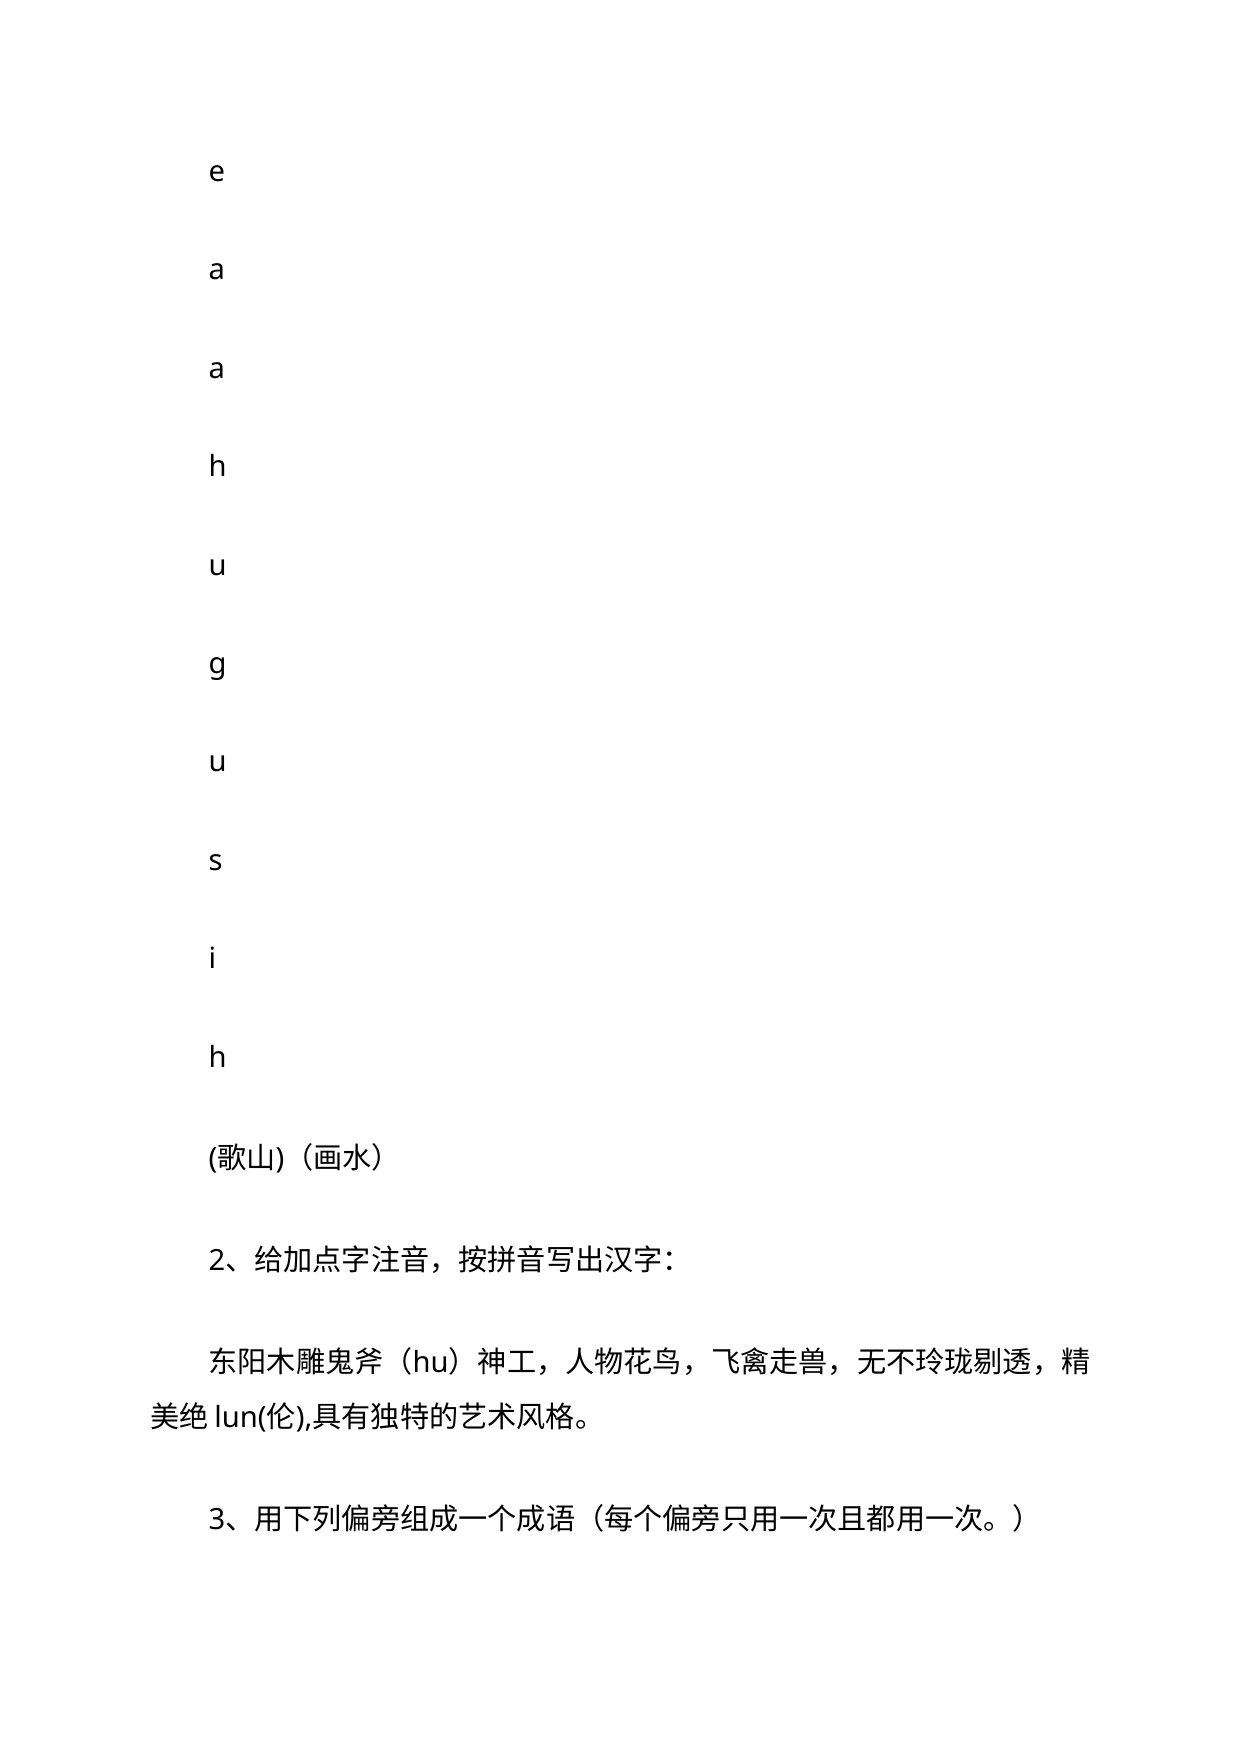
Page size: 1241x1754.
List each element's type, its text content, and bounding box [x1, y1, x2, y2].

text s [150, 839, 1090, 879]
text 3、用下列偏旁组成一个成语（每个偏旁只用一次且都用一次。） [150, 1495, 1090, 1538]
text u [150, 544, 1090, 583]
text 2、给加点字注音，按拼音写出汉字： [150, 1236, 1090, 1279]
text h [150, 1036, 1090, 1076]
text (歌山)（画水） [150, 1134, 1090, 1177]
text i [150, 937, 1090, 977]
text e [150, 150, 1090, 190]
text a [150, 248, 1090, 288]
text a [150, 347, 1090, 387]
text u [150, 741, 1090, 780]
text h [150, 445, 1090, 485]
text 东阳木雕鬼斧（hu）神工，人物花鸟，飞禽走兽，无不玲珑剔透，精美绝lun(伦),具有独特的艺术风格。 [150, 1338, 1090, 1436]
text g [150, 642, 1090, 682]
